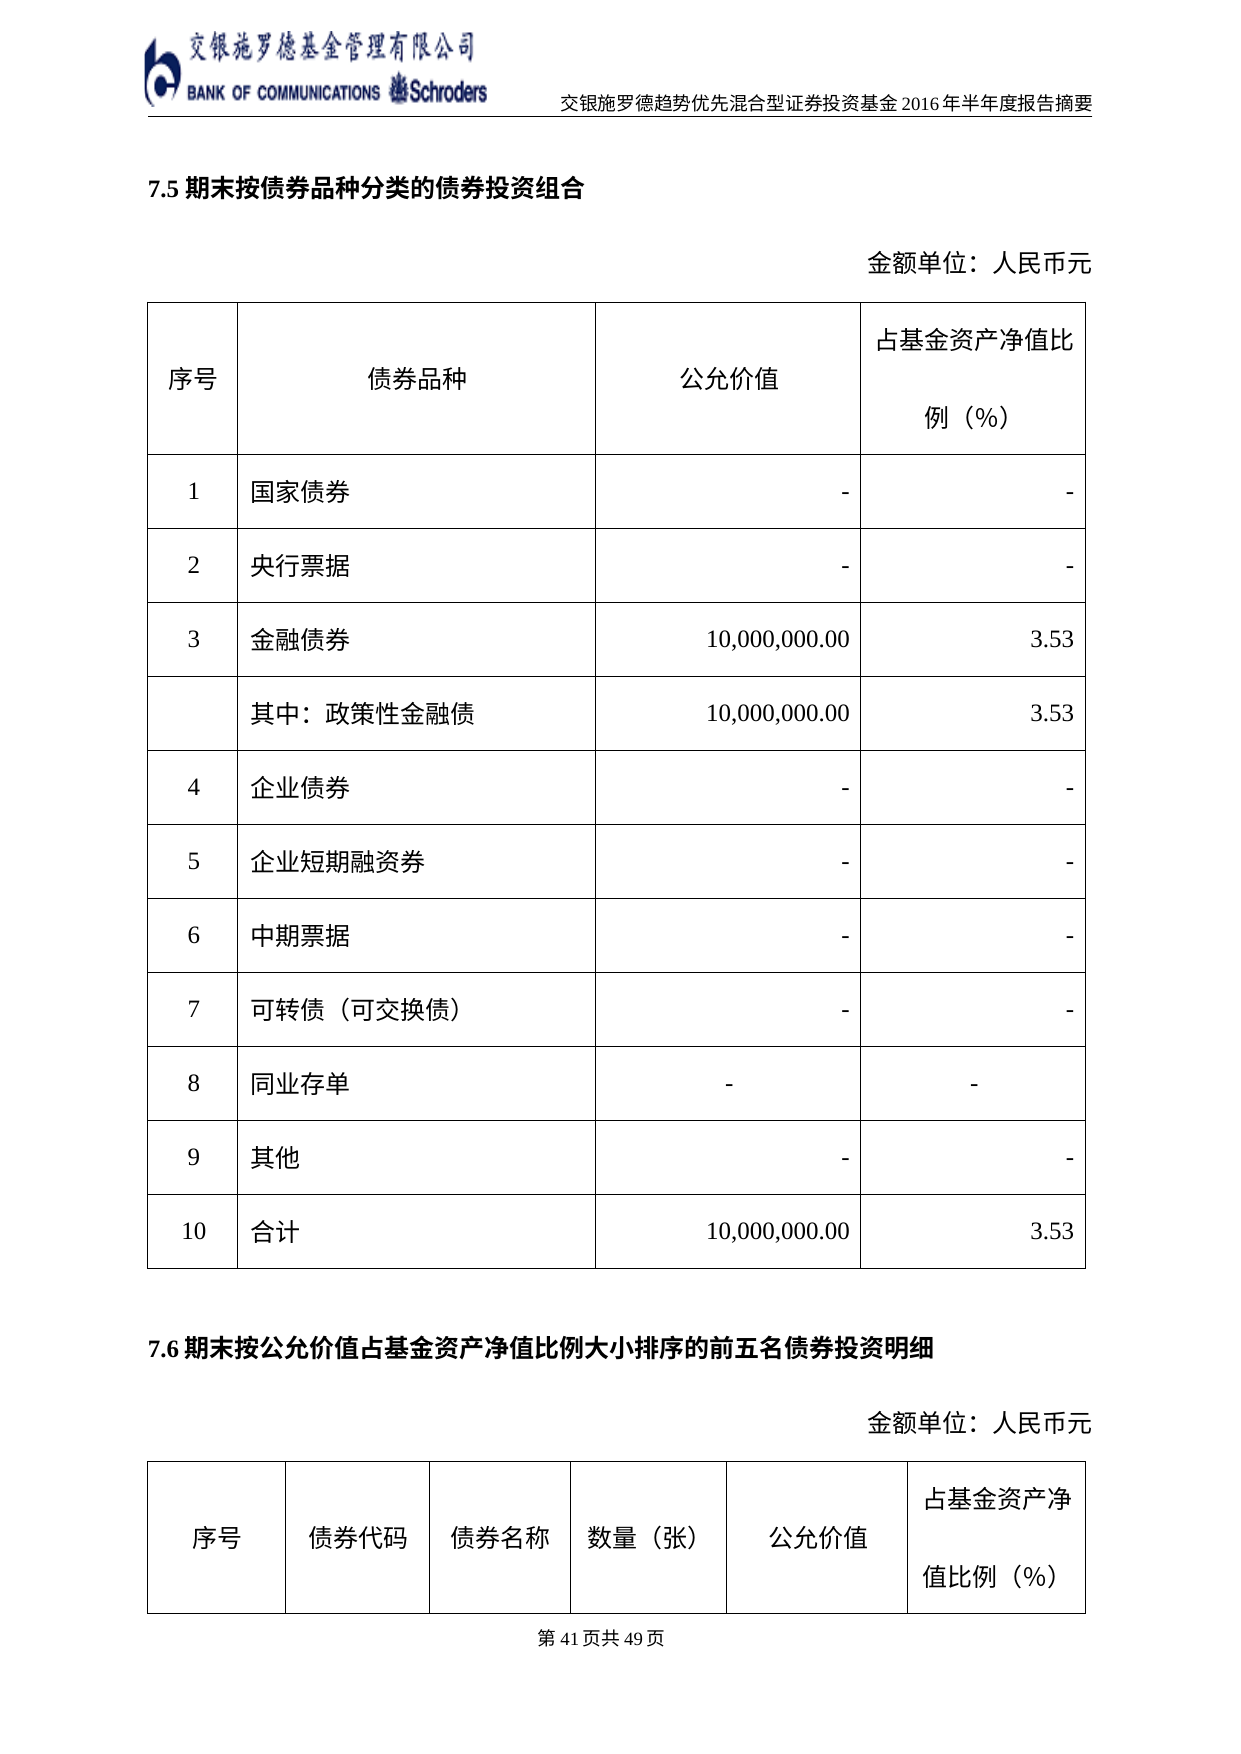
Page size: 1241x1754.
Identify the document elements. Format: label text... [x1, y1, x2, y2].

table_cell 10,000,000.00 [596, 603, 860, 676]
subtitle 7.5 期末按债券品种分类的债券投资组合 [148, 154, 1092, 219]
table_header 公允价值 [727, 1462, 907, 1613]
text 金额单位：人民币元 [149, 1389, 1092, 1454]
table_cell - [861, 1047, 1085, 1120]
table_header 债券名称 [430, 1462, 570, 1613]
table_header 序号 [148, 303, 237, 454]
table_cell 企业短期融资券 [238, 825, 595, 898]
table_cell 7 [148, 973, 237, 1046]
table_cell - [861, 973, 1085, 1046]
table_cell 金融债券 [238, 603, 595, 676]
table_cell 企业债券 [238, 751, 595, 824]
table_header 占基金资产净值比例（％） [908, 1462, 1085, 1613]
table_cell 5 [148, 825, 237, 898]
table_cell - [596, 455, 860, 528]
table_cell 4 [148, 751, 237, 824]
table_cell - [861, 751, 1085, 824]
table_cell - [596, 1121, 860, 1194]
table_cell - [861, 899, 1085, 972]
table_cell 中期票据 [238, 899, 595, 972]
table_cell 6 [148, 899, 237, 972]
table_cell - [596, 751, 860, 824]
table_header 债券代码 [286, 1462, 429, 1613]
table_header 数量（张） [571, 1462, 726, 1613]
table_cell 8 [148, 1047, 237, 1120]
table_cell - [861, 455, 1085, 528]
table_cell - [596, 825, 860, 898]
text 金额单位：人民币元 [149, 229, 1092, 294]
table_header 占基金资产净值比例（％） [861, 303, 1085, 454]
table_cell 10,000,000.00 [596, 1195, 860, 1268]
table_cell - [861, 1121, 1085, 1194]
table_cell - [596, 899, 860, 972]
table_cell 3 [148, 603, 237, 676]
table_cell 9 [148, 1121, 237, 1194]
table_cell - [596, 529, 860, 602]
table_cell - [861, 529, 1085, 602]
table_cell [148, 677, 237, 750]
table_cell 2 [148, 529, 237, 602]
table_cell 其他 [238, 1121, 595, 1194]
table_cell 1 [148, 455, 237, 528]
picture [144, 31, 487, 107]
table_cell 10 [148, 1195, 237, 1268]
table_cell 3.53 [861, 1195, 1085, 1268]
subtitle 7.6期末按公允价值占基金资产净值比例大小排序的前五名债券投资明细 [148, 1314, 1092, 1379]
table_cell 合计 [238, 1195, 595, 1268]
table_header 序号 [148, 1462, 285, 1613]
table_header 债券品种 [238, 303, 595, 454]
table_cell - [596, 1047, 860, 1120]
table_cell - [861, 825, 1085, 898]
table_cell - [596, 973, 860, 1046]
table_cell 同业存单 [238, 1047, 595, 1120]
table_cell 3.53 [861, 603, 1085, 676]
table_cell 央行票据 [238, 529, 595, 602]
table_cell 3.53 [861, 677, 1085, 750]
table_cell 其中：政策性金融债 [238, 677, 595, 750]
table_cell 10,000,000.00 [596, 677, 860, 750]
table_header 公允价值 [596, 303, 860, 454]
table_cell 可转债（可交换债） [238, 973, 595, 1046]
table_cell 国家债券 [238, 455, 595, 528]
